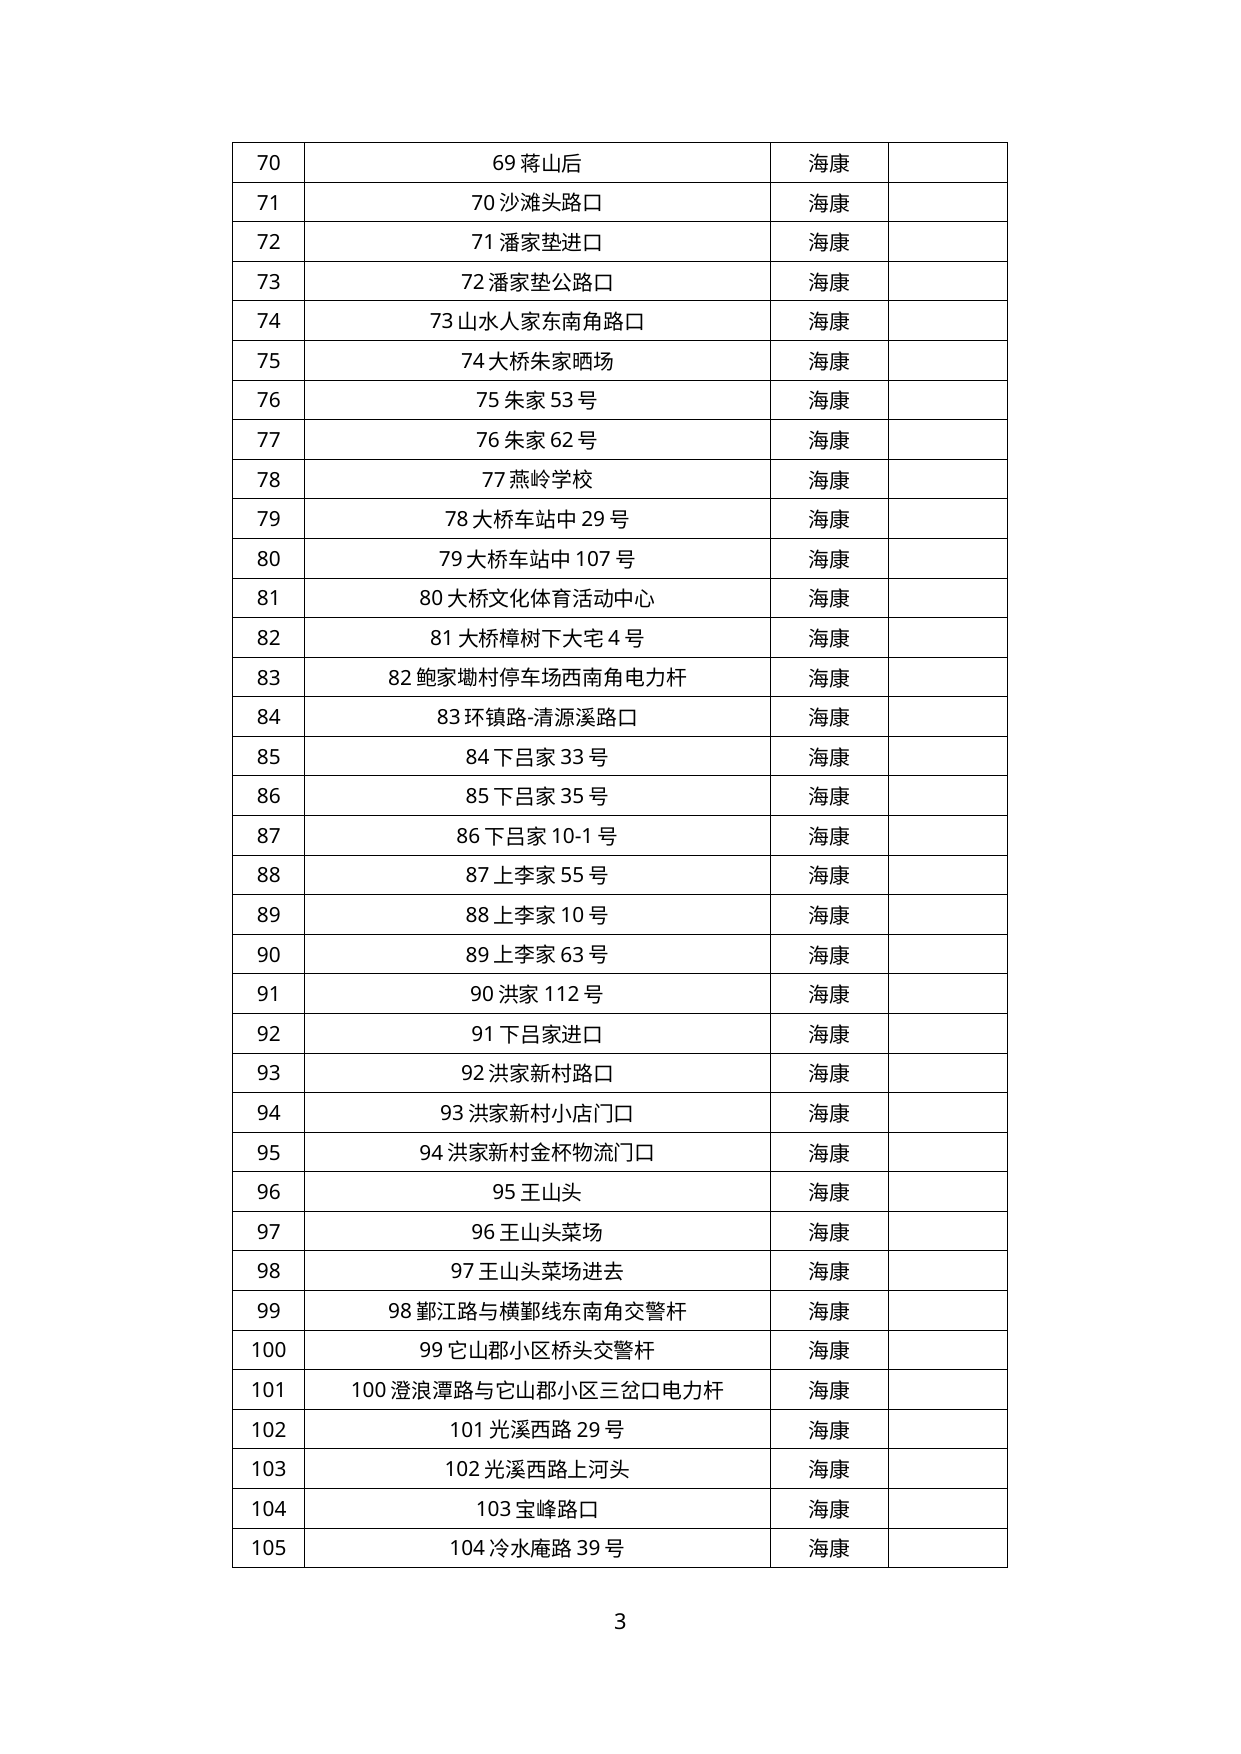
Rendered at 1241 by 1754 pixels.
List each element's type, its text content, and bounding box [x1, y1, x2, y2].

table_cell [889, 737, 1007, 775]
table_cell 96 [233, 1172, 304, 1211]
table_cell 80 [233, 539, 304, 577]
table_cell 86 [233, 776, 304, 815]
table_cell 84 [233, 697, 304, 736]
table_cell 海康 [771, 1251, 888, 1290]
table_cell 87 [233, 816, 304, 854]
table_cell 海康 [771, 776, 888, 815]
table_cell 海康 [771, 222, 888, 261]
table_cell 78大桥车站中29号 [305, 499, 770, 538]
table_cell 94 [233, 1093, 304, 1132]
table_cell [889, 1054, 1007, 1092]
table_cell 83 [233, 658, 304, 696]
table_cell 75朱家53号 [305, 381, 770, 419]
table_cell 海康 [771, 1172, 888, 1211]
table_cell 101光溪西路29号 [305, 1410, 770, 1448]
table_cell 海康 [771, 1410, 888, 1448]
table_cell 99它山郡小区桥头交警杆 [305, 1331, 770, 1369]
table_cell 98 [233, 1251, 304, 1290]
table_cell 97王山头菜场进去 [305, 1251, 770, 1290]
table_cell [889, 143, 1007, 182]
table_cell 81大桥樟树下大宅4号 [305, 618, 770, 657]
table_cell 72 [233, 222, 304, 261]
table_cell 69蒋山后 [305, 143, 770, 182]
table_cell 77 [233, 420, 304, 459]
table_cell 105 [233, 1529, 304, 1567]
table_cell [889, 895, 1007, 934]
table_cell 81 [233, 579, 304, 617]
table_cell 85下吕家35号 [305, 776, 770, 815]
table_cell 99 [233, 1291, 304, 1329]
table_cell 97 [233, 1212, 304, 1250]
table_cell [889, 381, 1007, 419]
table_cell [889, 1370, 1007, 1409]
table_cell 76朱家62号 [305, 420, 770, 459]
table_cell [889, 579, 1007, 617]
table_cell 92洪家新村路口 [305, 1054, 770, 1092]
table_cell 76 [233, 381, 304, 419]
table_cell 83环镇路-清源溪路口 [305, 697, 770, 736]
table_cell 海康 [771, 183, 888, 221]
table_cell [889, 341, 1007, 379]
table_cell 79大桥车站中107号 [305, 539, 770, 577]
table_cell [889, 1449, 1007, 1488]
table_cell 100 [233, 1331, 304, 1369]
table_cell 海康 [771, 143, 888, 182]
table_cell 70沙滩头路口 [305, 183, 770, 221]
table_cell [889, 1529, 1007, 1567]
table_cell 90 [233, 935, 304, 973]
table_cell 79 [233, 499, 304, 538]
table_cell 82鲍家墈村停车场西南角电力杆 [305, 658, 770, 696]
table_cell 87上李家55号 [305, 856, 770, 894]
table_cell [889, 856, 1007, 894]
table_cell [889, 974, 1007, 1013]
table_cell [889, 539, 1007, 577]
table_cell 海康 [771, 460, 888, 498]
table_cell 93洪家新村小店门口 [305, 1093, 770, 1132]
table_cell 海康 [771, 1291, 888, 1329]
table_cell 海康 [771, 381, 888, 419]
table_cell 海康 [771, 1529, 888, 1567]
table_cell 92 [233, 1014, 304, 1052]
table_cell 海康 [771, 1370, 888, 1409]
table_cell 103 [233, 1449, 304, 1488]
table_cell [889, 460, 1007, 498]
table_cell [889, 1212, 1007, 1250]
table_cell 73 [233, 262, 304, 300]
table_cell 海康 [771, 579, 888, 617]
table_cell 89上李家63号 [305, 935, 770, 973]
table_cell 海康 [771, 974, 888, 1013]
table_cell 88 [233, 856, 304, 894]
table_cell 74 [233, 301, 304, 340]
table_cell 海康 [771, 301, 888, 340]
table_cell 海康 [771, 895, 888, 934]
table_cell 海康 [771, 1014, 888, 1052]
table_cell 89 [233, 895, 304, 934]
table_cell 海康 [771, 1331, 888, 1369]
table_cell [889, 1251, 1007, 1290]
table_cell [889, 697, 1007, 736]
table_cell 91 [233, 974, 304, 1013]
table_cell 海康 [771, 420, 888, 459]
table_cell 93 [233, 1054, 304, 1092]
table_cell [889, 1291, 1007, 1329]
table_cell 71潘家垫进口 [305, 222, 770, 261]
table_cell [889, 1489, 1007, 1527]
table_cell [889, 1172, 1007, 1211]
table_cell 海康 [771, 658, 888, 696]
table_cell 100澄浪潭路与它山郡小区三岔口电力杆 [305, 1370, 770, 1409]
table_cell 海康 [771, 935, 888, 973]
table_cell 海康 [771, 262, 888, 300]
table_cell [889, 1093, 1007, 1132]
table_cell 海康 [771, 816, 888, 854]
table_cell 海康 [771, 737, 888, 775]
table_cell 104 [233, 1489, 304, 1527]
table_cell 海康 [771, 697, 888, 736]
table_cell [889, 183, 1007, 221]
table_cell 77燕岭学校 [305, 460, 770, 498]
table_cell 78 [233, 460, 304, 498]
table_cell 95 [233, 1133, 304, 1171]
table_cell 75 [233, 341, 304, 379]
table_cell 海康 [771, 539, 888, 577]
table_cell [889, 618, 1007, 657]
table_cell 72潘家垫公路口 [305, 262, 770, 300]
table_cell 104冷水庵路39号 [305, 1529, 770, 1567]
table_cell 102 [233, 1410, 304, 1448]
table_cell 94洪家新村金杯物流门口 [305, 1133, 770, 1171]
table_cell [889, 262, 1007, 300]
table_cell [889, 816, 1007, 854]
table_cell 海康 [771, 1212, 888, 1250]
table_cell 91下吕家进口 [305, 1014, 770, 1052]
table_cell 70 [233, 143, 304, 182]
table_cell 82 [233, 618, 304, 657]
table_cell 84下吕家33号 [305, 737, 770, 775]
table_cell 海康 [771, 1054, 888, 1092]
table_cell 86下吕家10-1号 [305, 816, 770, 854]
table_cell 96王山头菜场 [305, 1212, 770, 1250]
table_cell 海康 [771, 618, 888, 657]
table_cell 73山水人家东南角路口 [305, 301, 770, 340]
table_cell [889, 420, 1007, 459]
table_cell 85 [233, 737, 304, 775]
table_cell [889, 222, 1007, 261]
table_cell 74大桥朱家晒场 [305, 341, 770, 379]
table_cell 95王山头 [305, 1172, 770, 1211]
table_cell 海康 [771, 856, 888, 894]
table_cell 海康 [771, 1489, 888, 1527]
table_cell [889, 658, 1007, 696]
table_cell 71 [233, 183, 304, 221]
table_cell 98鄞江路与横鄞线东南角交警杆 [305, 1291, 770, 1329]
table_cell [889, 301, 1007, 340]
table_cell 海康 [771, 499, 888, 538]
table_cell [889, 776, 1007, 815]
table_cell 80大桥文化体育活动中心 [305, 579, 770, 617]
table_cell 102光溪西路上河头 [305, 1449, 770, 1488]
table_cell [889, 1014, 1007, 1052]
table_cell 海康 [771, 1449, 888, 1488]
table_cell 海康 [771, 1133, 888, 1171]
table_cell 101 [233, 1370, 304, 1409]
table_cell [889, 1410, 1007, 1448]
table_cell [889, 1331, 1007, 1369]
table_cell 海康 [771, 341, 888, 379]
table_cell 88上李家10号 [305, 895, 770, 934]
table_cell [889, 935, 1007, 973]
table_cell [889, 1133, 1007, 1171]
table_cell 103宝峰路口 [305, 1489, 770, 1527]
table_cell 90洪家112号 [305, 974, 770, 1013]
table_cell [889, 499, 1007, 538]
table_cell 海康 [771, 1093, 888, 1132]
